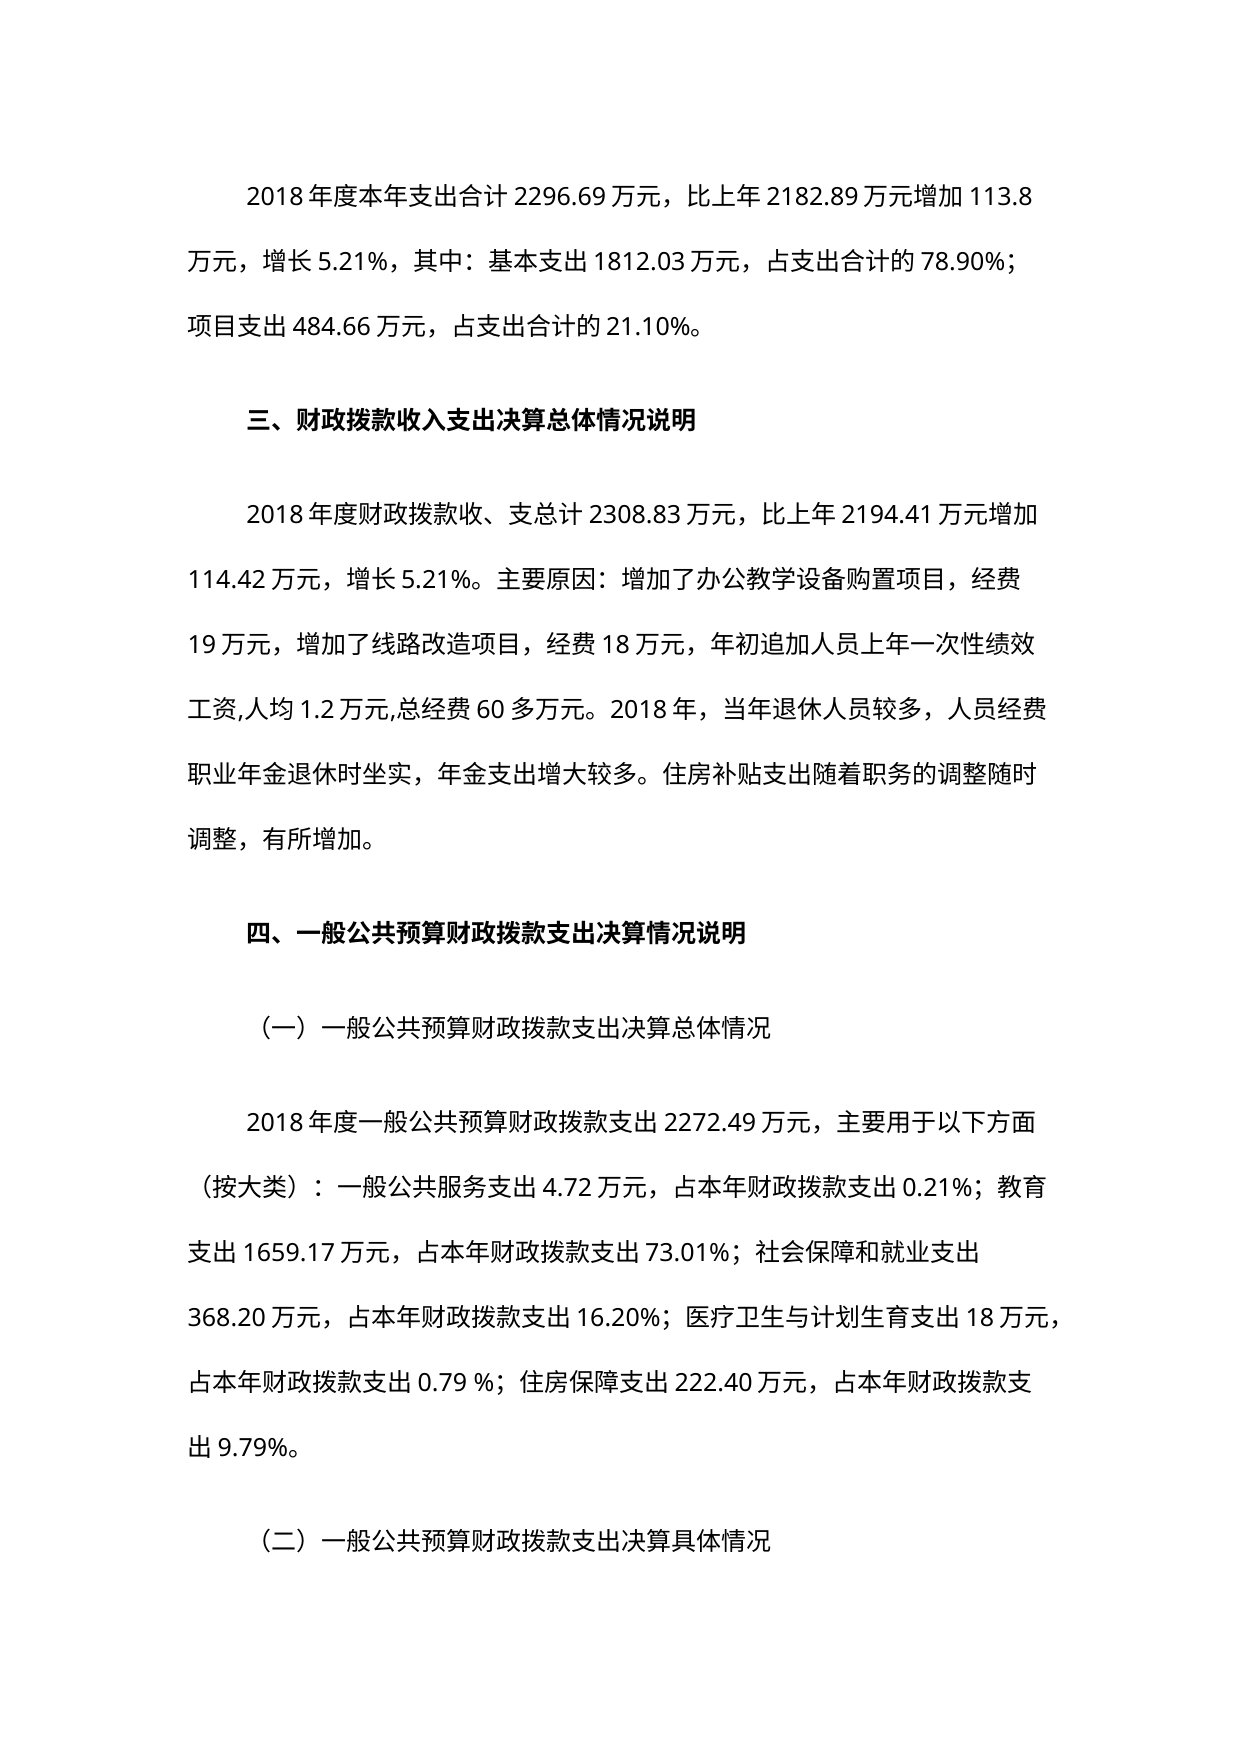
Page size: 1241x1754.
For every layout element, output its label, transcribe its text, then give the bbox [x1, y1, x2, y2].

text （二）一般公共预算财政拨款支出决算具体情况 [187, 1507, 1053, 1572]
text 2018年度财政拨款收、支总计2308.83万元，比上年2194.41万元增加114.42万元，增长5.21%。主要原因：增加了办公教学设备购置项目，经费19万元，增加了线路改造项目，经费18万元，年初追加人员上年一次性绩效工资,人均1.2万元,总经费60多万元。2018年，当年退休人员较多，人员经费职业年金退休时坐实，年金支出增大较多。住房补贴支出随着职务的调整随时调整，有所增加。 [187, 480, 1053, 870]
text 四、一般公共预算财政拨款支出决算情况说明 [187, 899, 1053, 964]
text （一）一般公共预算财政拨款支出决算总体情况 [187, 994, 1053, 1059]
text 三、财政拨款收入支出决算总体情况说明 [187, 386, 1053, 451]
text 2018年度本年支出合计2296.69万元，比上年2182.89万元增加113.8万元，增长5.21%，其中：基本支出1812.03万元，占支出合计的78.90%；项目支出484.66万元，占支出合计的21.10%。 [187, 162, 1053, 357]
text 2018年度一般公共预算财政拨款支出2272.49万元，主要用于以下方面（按大类）：一般公共服务支出4.72万元，占本年财政拨款支出0.21%；教育支出1659.17万元，占本年财政拨款支出73.01%；社会保障和就业支出368.20万元，占本年财政拨款支出16.20%；医疗卫生与计划生育支出18万元，占本年财政拨款支出0.79 %；住房保障支出222.40万元，占本年财政拨款支出9.79%。 [187, 1088, 1053, 1478]
